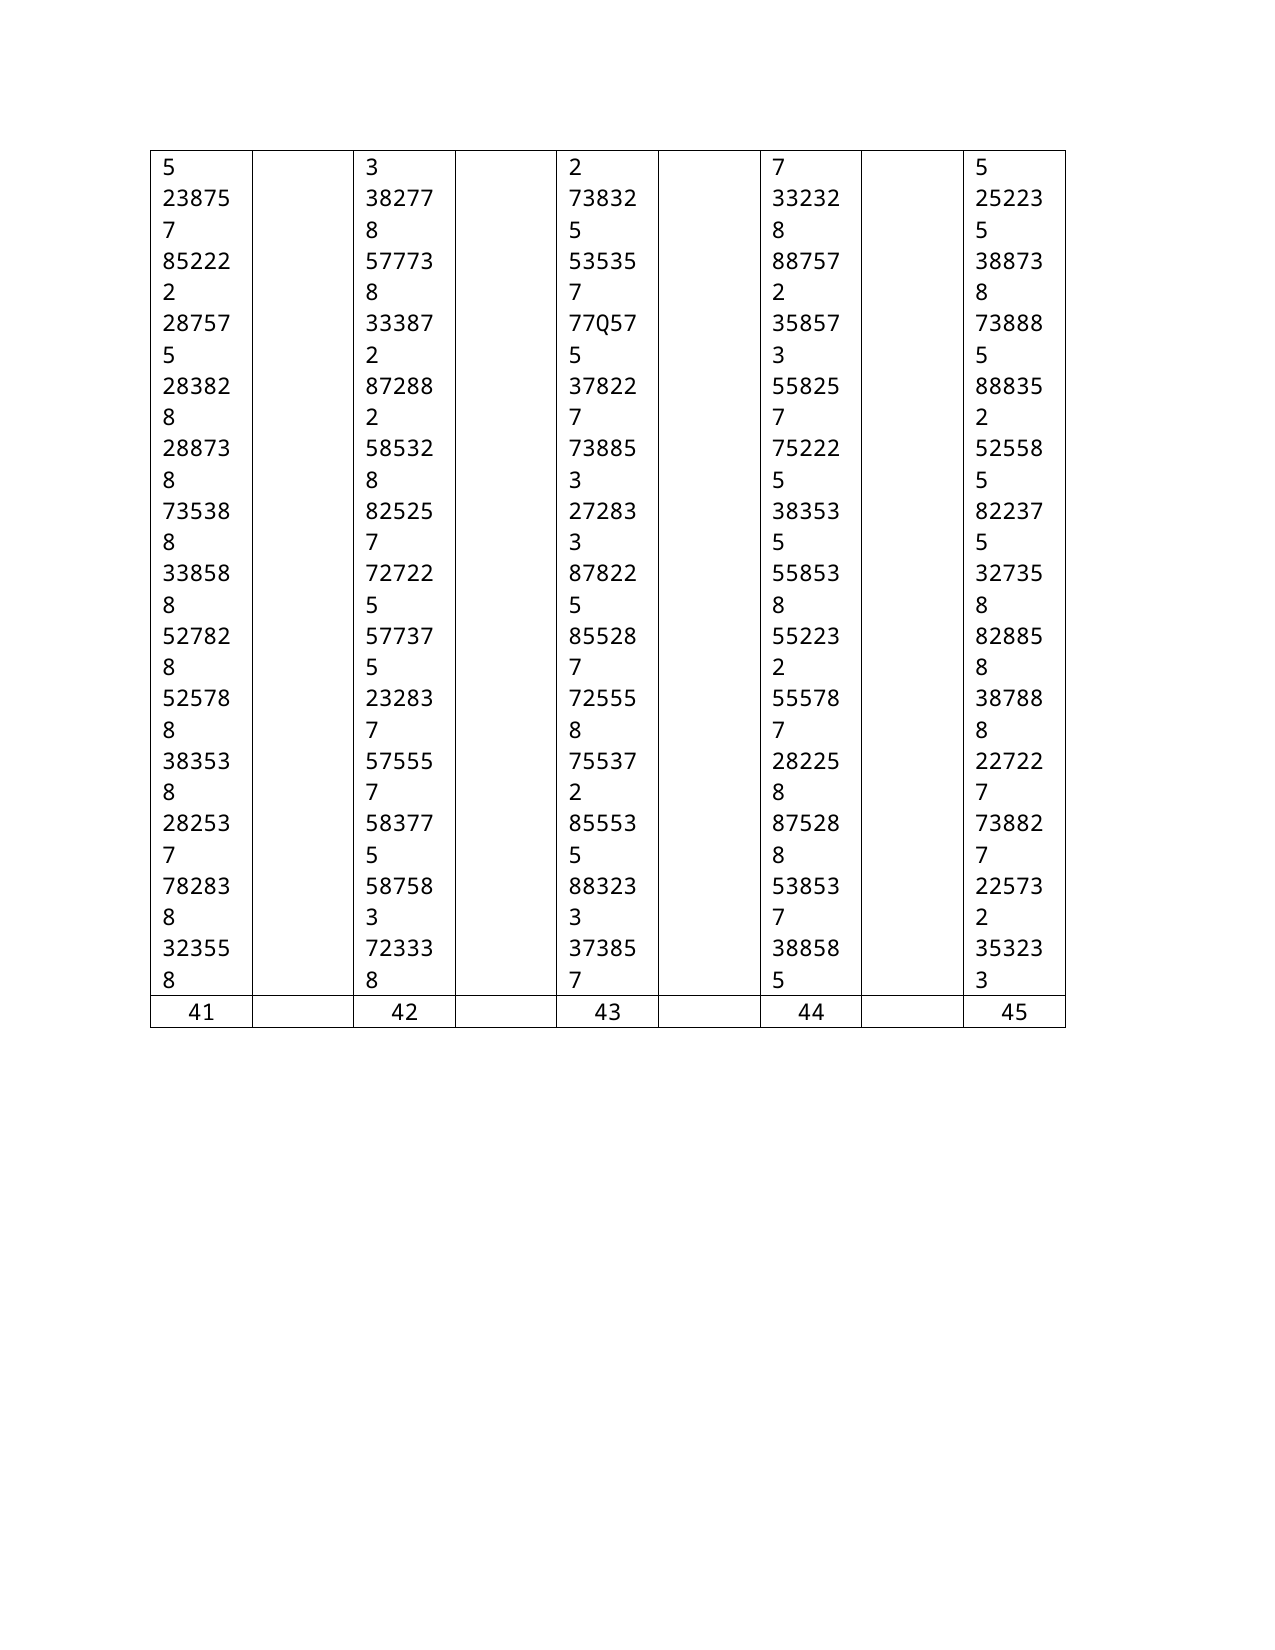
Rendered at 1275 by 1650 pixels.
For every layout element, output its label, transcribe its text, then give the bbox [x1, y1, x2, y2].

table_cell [761, 151, 861, 995]
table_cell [557, 151, 658, 995]
table_cell [253, 996, 353, 1027]
table_cell [253, 151, 353, 995]
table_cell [354, 151, 455, 995]
table_cell [456, 996, 556, 1027]
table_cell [964, 151, 1065, 995]
table_cell [456, 151, 556, 995]
table_cell [862, 151, 963, 995]
table_cell 43 [557, 996, 658, 1027]
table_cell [151, 151, 252, 995]
table_cell 45 [964, 996, 1065, 1027]
table_cell [659, 996, 760, 1027]
table_cell [862, 996, 963, 1027]
table_cell [659, 151, 760, 995]
table_cell 42 [354, 996, 455, 1027]
table_cell 41 [151, 996, 252, 1027]
table_cell 44 [761, 996, 861, 1027]
